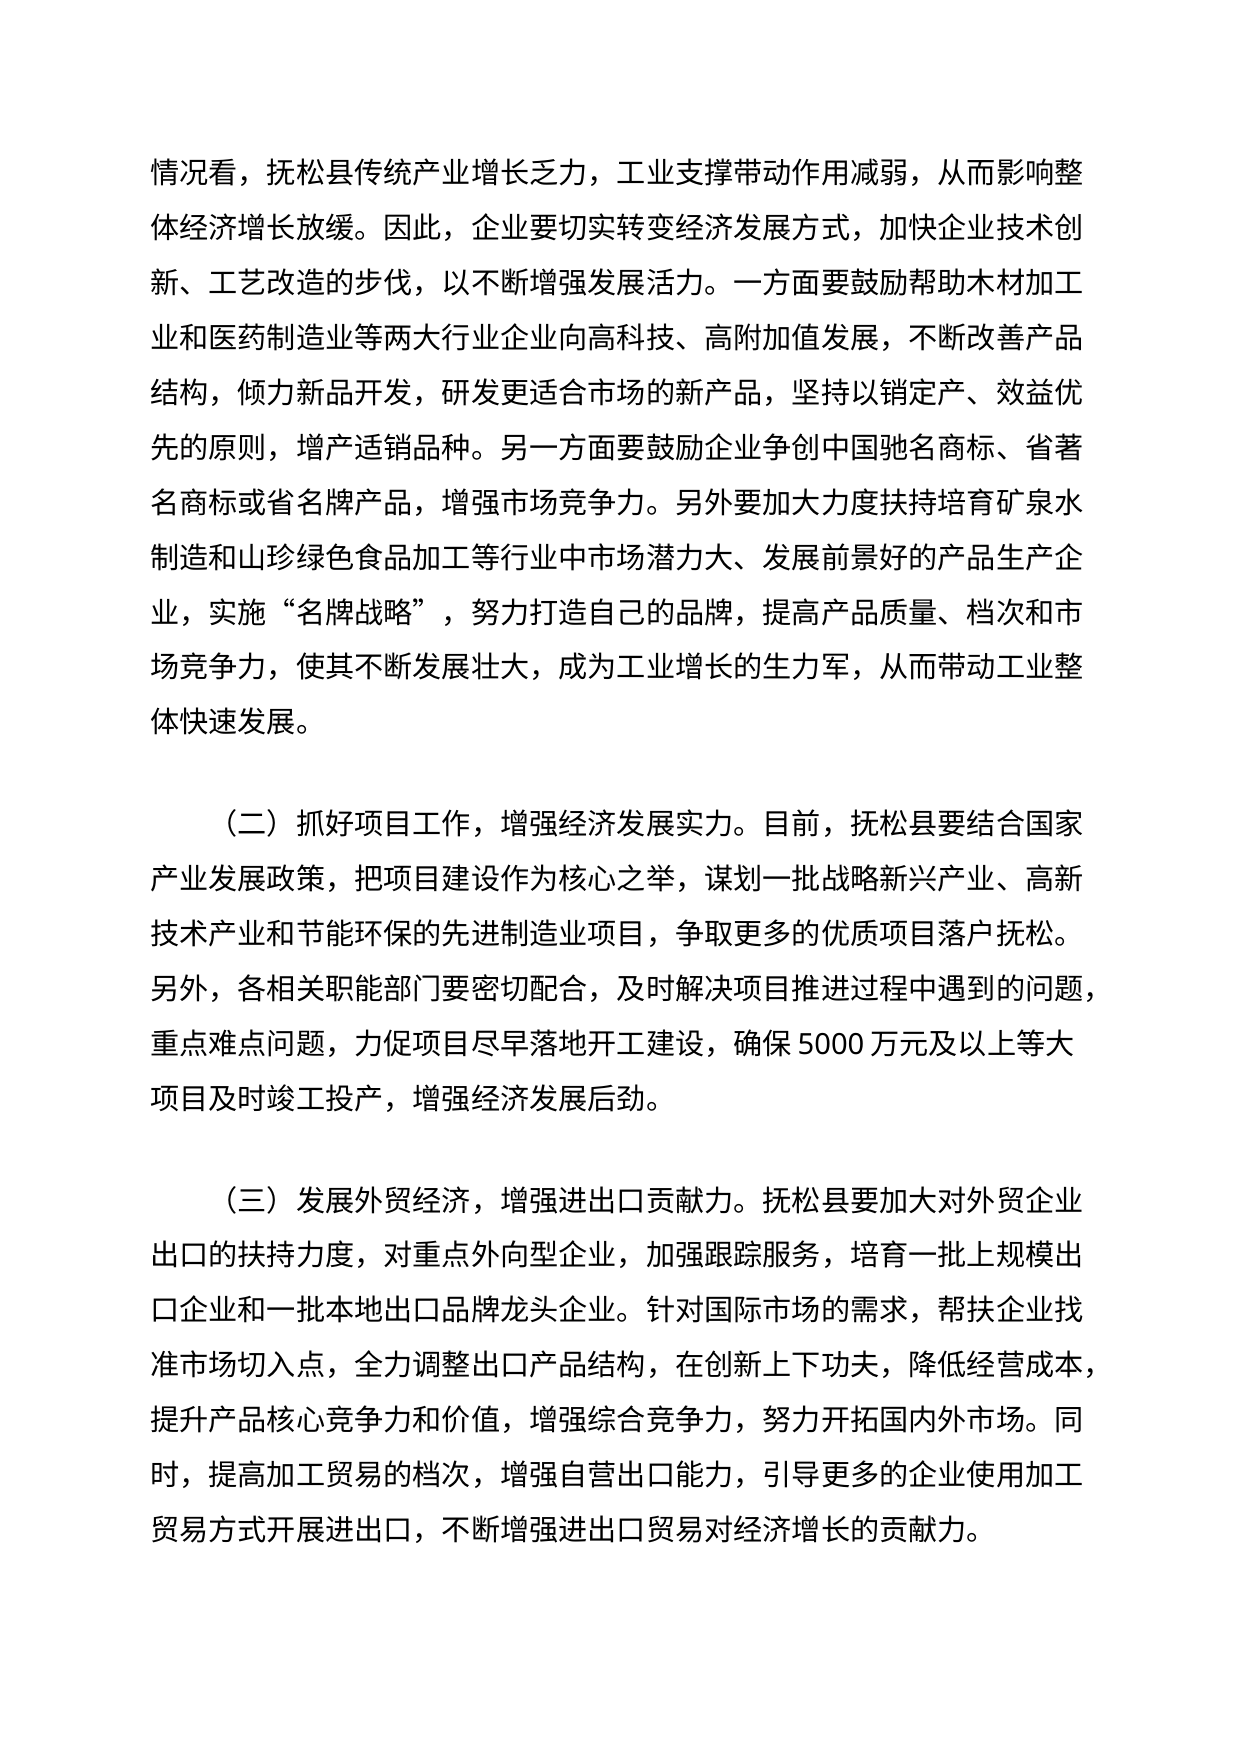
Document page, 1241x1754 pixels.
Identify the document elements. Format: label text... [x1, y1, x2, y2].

text （三）发展外贸经济，增强进出口贡献力。抚松县要加大对外贸企业出口的扶持力度，对重点外向型企业，加强跟踪服务，培育一批上规模出口企业和一批本地出口品牌龙头企业。针对国际市场的需求，帮扶企业找准市场切入点，全力调整出口产品结构，在创新上下功夫，降低经营成本，提升产品核心竞争力和价值，增强综合竞争力，努力开拓国内外市场。同时，提高加工贸易的档次，增强自营出口能力，引导更多的企业使用加工贸易方式开展进出口，不断增强进出口贸易对经济增长的贡献力。 [150, 1177, 1090, 1549]
text （二）抓好项目工作，增强经济发展实力。目前，抚松县要结合国家产业发展政策，把项目建设作为核心之举，谋划一批战略新兴产业、高新技术产业和节能环保的先进制造业项目，争取更多的优质项目落户抚松。另外，各相关职能部门要密切配合，及时解决项目推进过程中遇到的问题，重点难点问题，力促项目尽早落地开工建设，确保5000万元及以上等大项目及时竣工投产，增强经济发展后劲。 [150, 801, 1090, 1118]
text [150, 150, 1090, 741]
